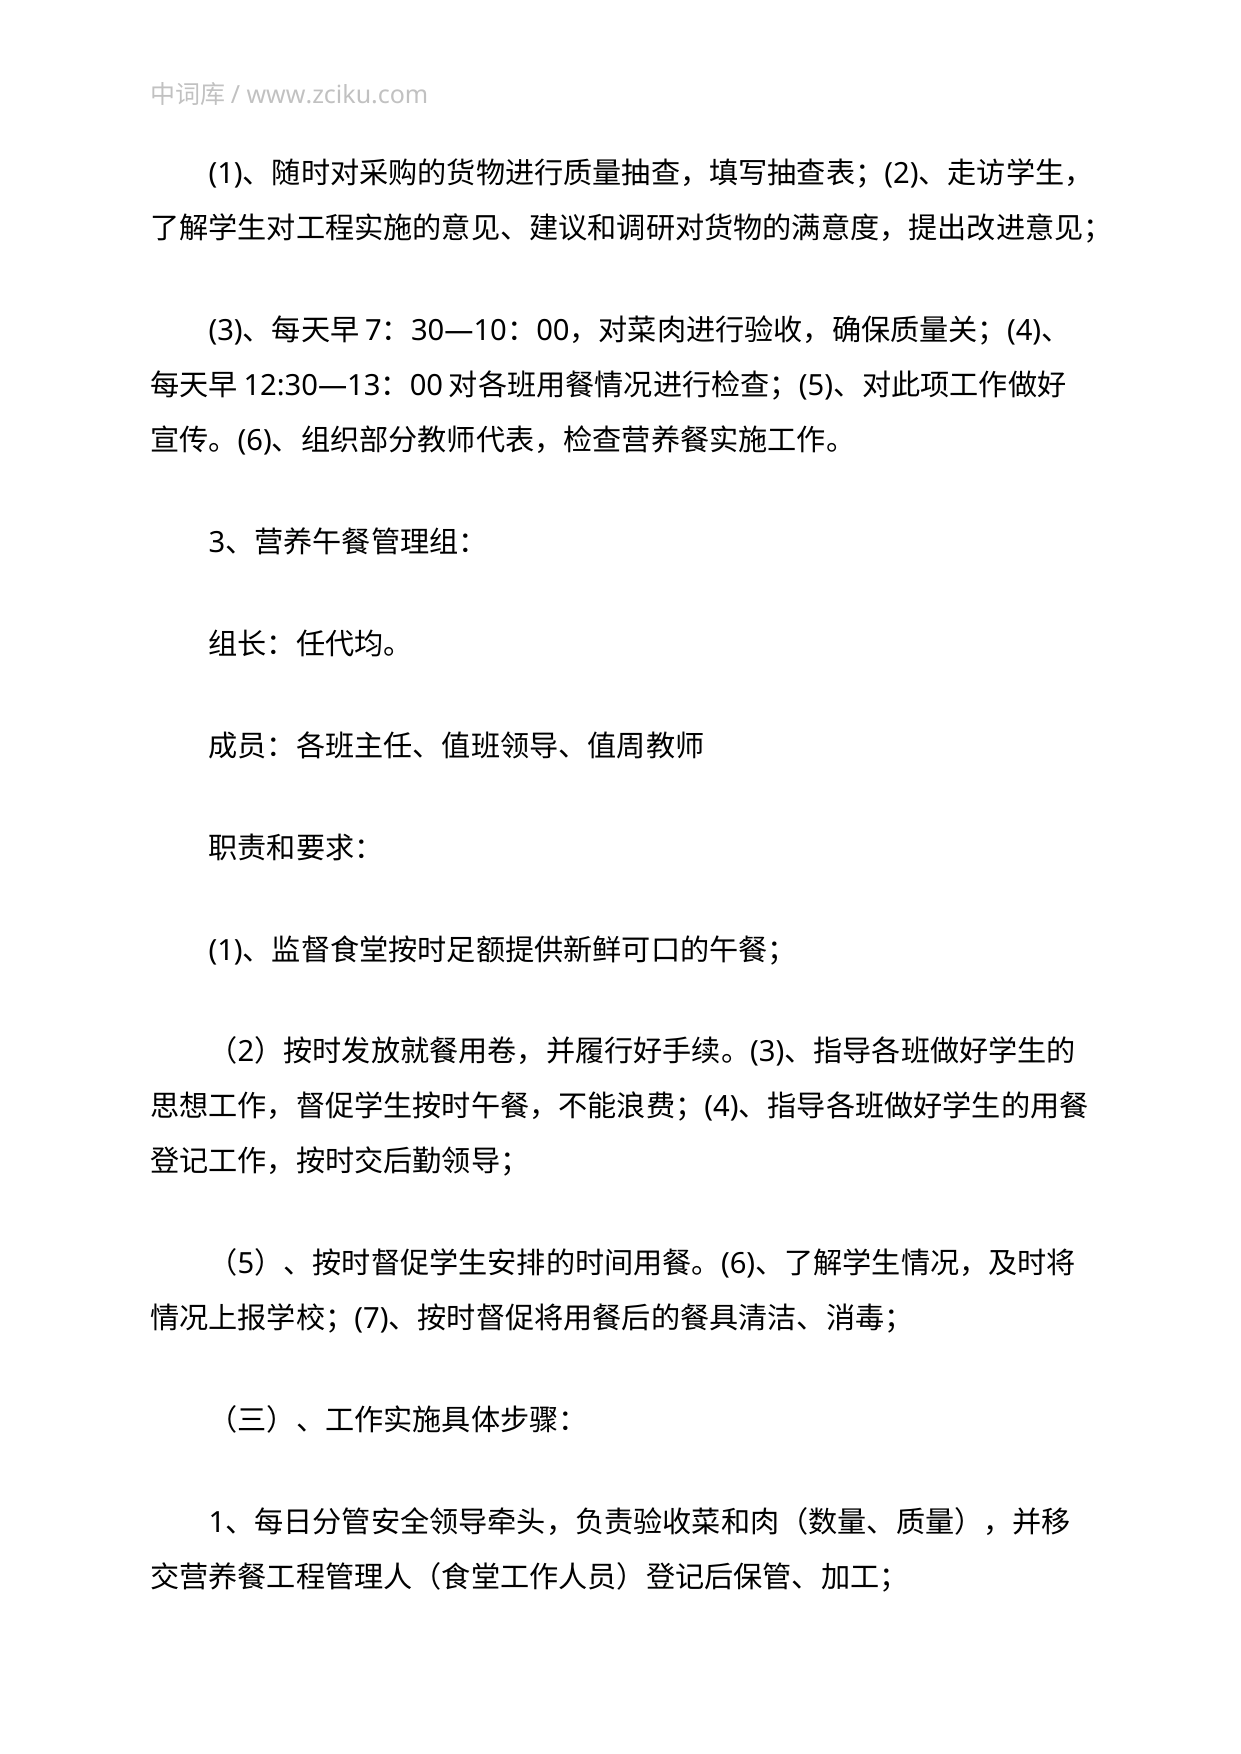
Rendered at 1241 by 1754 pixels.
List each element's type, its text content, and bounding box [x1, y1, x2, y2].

text 职责和要求： [150, 824, 1090, 867]
text (1)、监督食堂按时足额提供新鲜可口的午餐； [150, 926, 1090, 968]
text 1、每日分管安全领导牵头，负责验收菜和肉（数量、质量），并移交营养餐工程管理人（食堂工作人员）登记后保管、加工； [150, 1498, 1090, 1596]
text (3)、每天早7：30—10：00，对菜肉进行验收，确保质量关；(4)、每天早12:30—13：00对各班用餐情况进行检查；(5)、对此项工作做好宣传。(6)、组织部分教师代表，检查营养餐实施工作。 [150, 307, 1090, 459]
text （三）、工作实施具体步骤： [150, 1397, 1090, 1439]
text (1)、随时对采购的货物进行质量抽查，填写抽查表；(2)、走访学生，了解学生对工程实施的意见、建议和调研对货物的满意度，提出改进意见； [150, 150, 1090, 247]
text （2）按时发放就餐用卷，并履行好手续。(3)、指导各班做好学生的思想工作，督促学生按时午餐，不能浪费；(4)、指导各班做好学生的用餐登记工作，按时交后勤领导； [150, 1028, 1090, 1180]
text 3、营养午餐管理组： [150, 519, 1090, 561]
text 组长：任代均。 [150, 621, 1090, 663]
text （5）、按时督促学生安排的时间用餐。(6)、了解学生情况，及时将情况上报学校；(7)、按时督促将用餐后的餐具清洁、消毒； [150, 1240, 1090, 1337]
text 成员：各班主任、值班领导、值周教师 [150, 722, 1090, 765]
